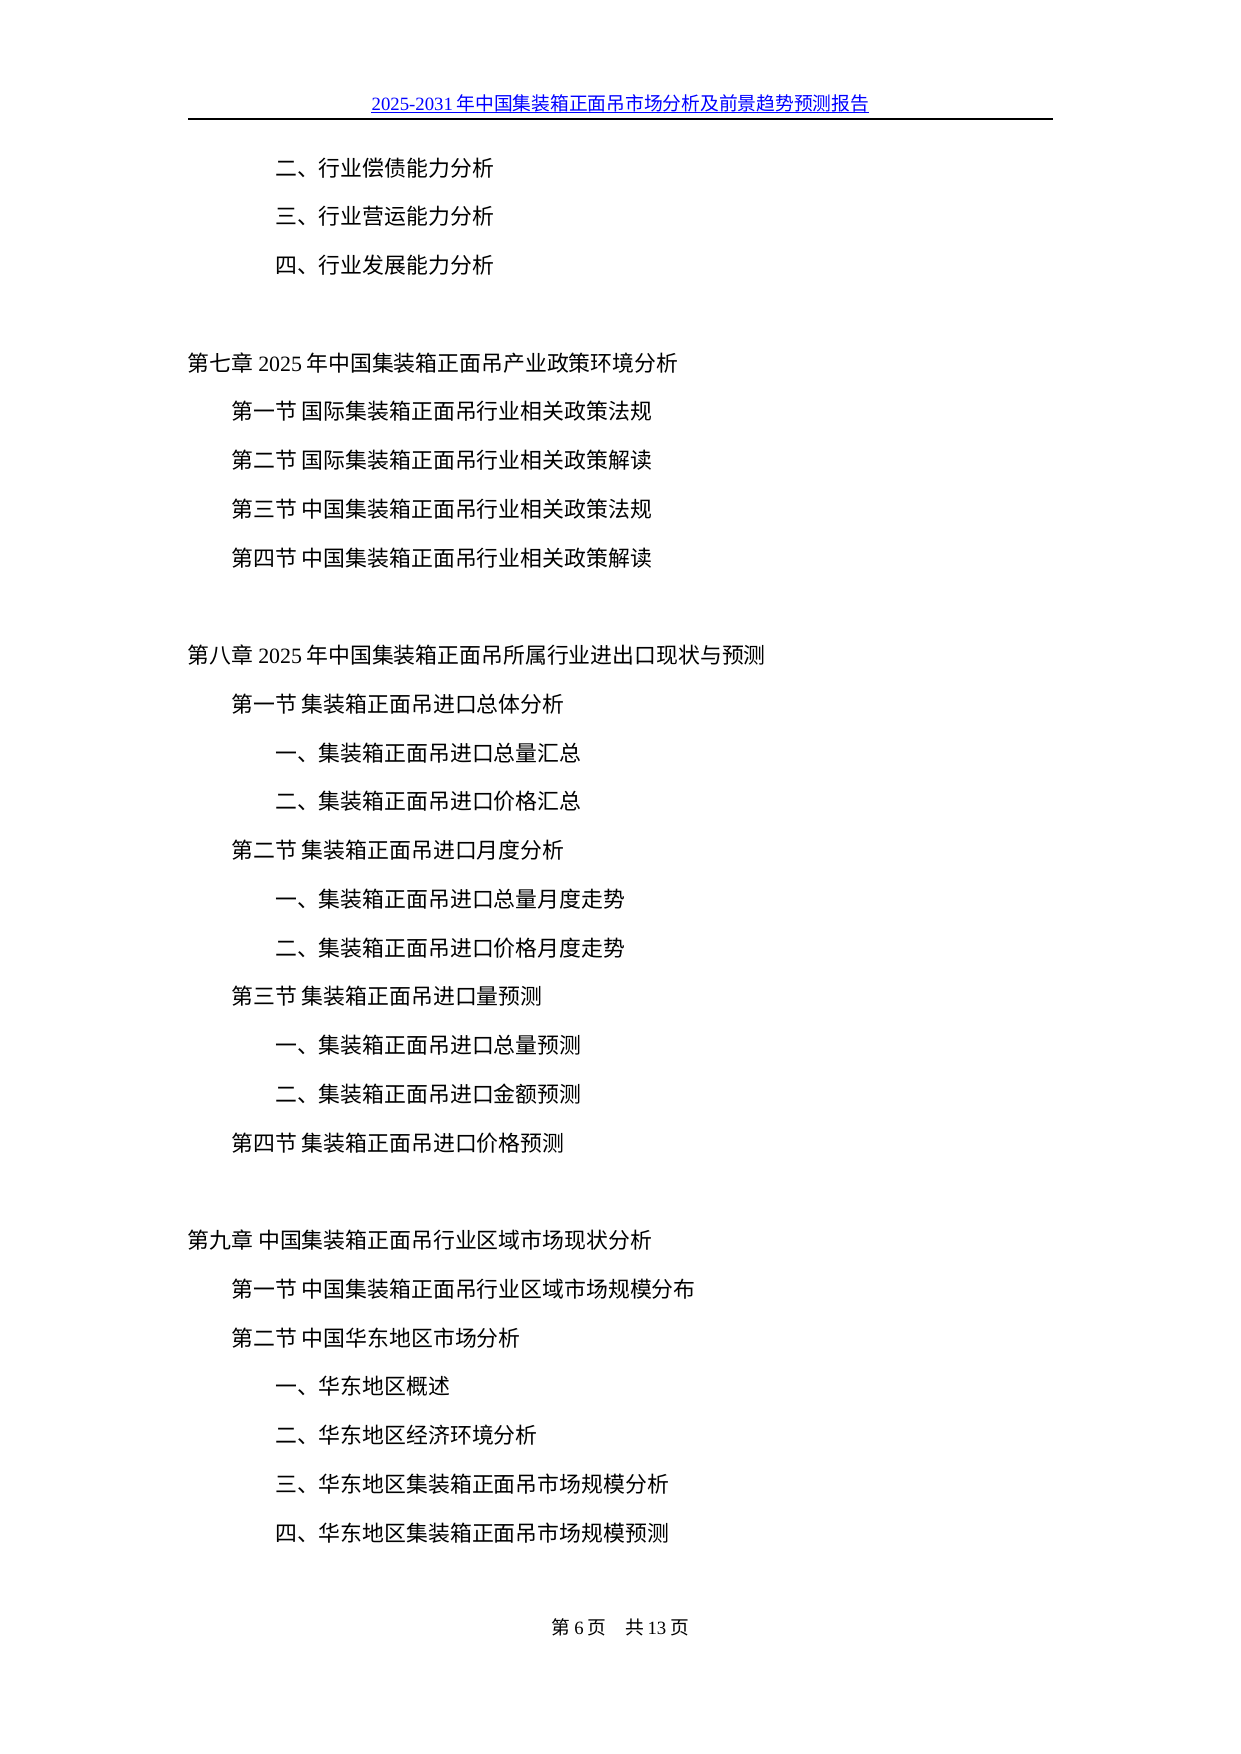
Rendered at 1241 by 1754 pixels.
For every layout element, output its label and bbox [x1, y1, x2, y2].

text [187, 150, 1053, 1548]
